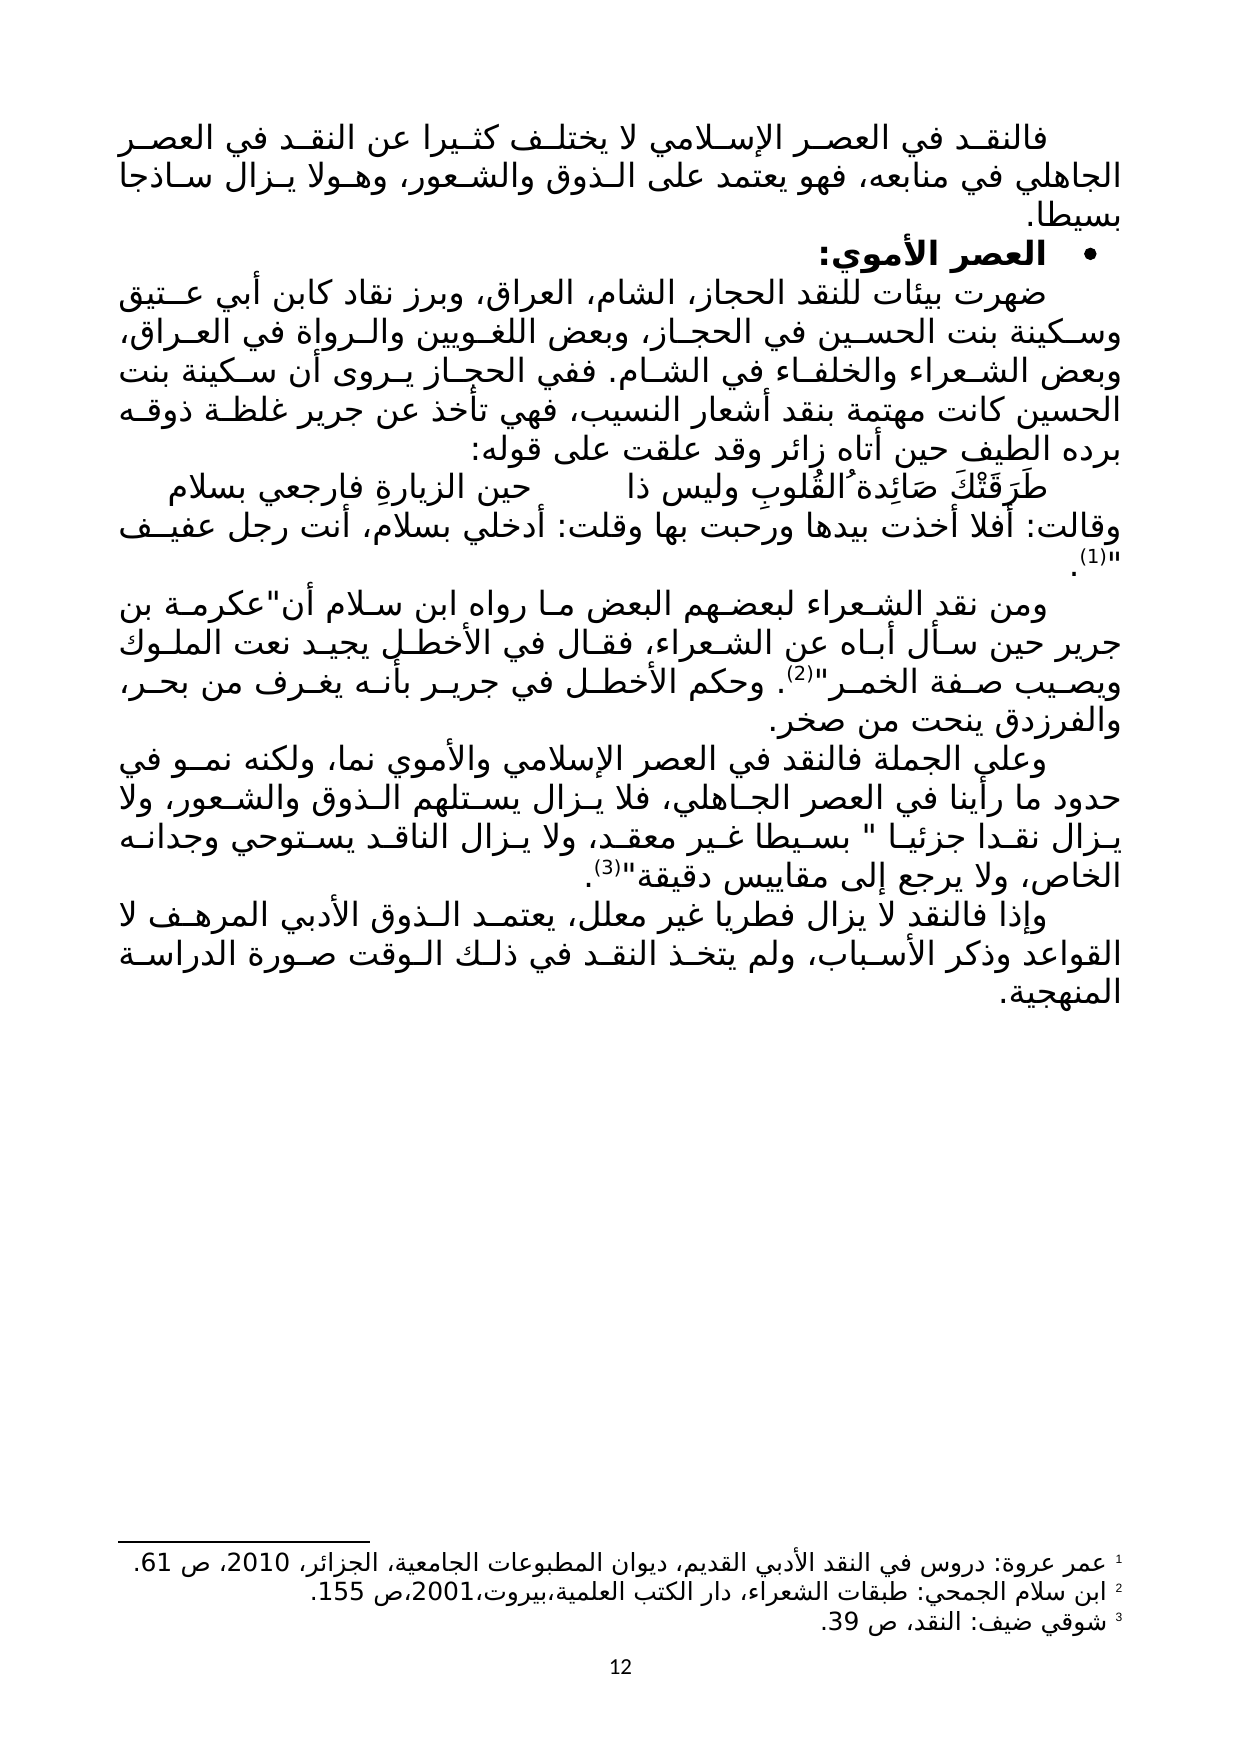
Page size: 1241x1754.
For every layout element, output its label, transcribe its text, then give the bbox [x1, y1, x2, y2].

text وقالت: أفلا أخذت بيدها ورحبت بها وقلت: أدخلي بسلام، أنت رجل عفيف "(). [118, 507, 1122, 584]
text وعلى الجملة فالنقد في العصر الإسلامي والأموي نما، ولكنه نمو في حدود ما رأينا في العصر الجاهلي، فلا يزال يستلهم الذوق والشعور، ولا يزال نقدا جزئيا " بسيطا غير معقد، ولا يزال الناقد يستوحي وجدانه الخاص، ولا يرجع إلى مقاييس دقيقة"(). [118, 740, 1122, 895]
text ضهرت بيئات للنقد الحجاز، الشام، العراق، وبرز نقاد كابن أبي عتيق وسكينة بنت الحسين في الحجاز، وبعض اللغويين والرواة في العراق، وبعض الشعراء والخلفاء في الشام. ففي الحجاز يروى أن سكينة بنت الحسين كانت مهتمة بنقد أشعار النسيب، فهي تأخذ عن جرير غلظة ذوقه برده الطيف حين أتاه زائر وقد علقت على قوله: [118, 273, 1122, 468]
list العصر الأموي: [118, 235, 1084, 273]
text وإذا فالنقد لا يزال فطريا غير معلل، يعتمد الذوق الأدبي المرهف لا القواعد وذكر الأسباب، ولم يتخذ النقد في ذلك الوقت صورة الدراسة المنهجية. [118, 895, 1122, 1012]
text فالنقد في العصر الإسلامي لا يختلف كثيرا عن النقد في العصر الجاهلي في منابعه، فهو يعتمد على الذوق والشعور، وهولا يزال ساذجا بسيطا. [118, 118, 1122, 235]
text طَرَقَتْكَ صَائِدة ُالقُلوبِ وليس ذا حين الزيارةِ فارجعي بسلام [118, 468, 1122, 507]
text ومن نقد الشعراء لبعضهم البعض ما رواه ابن سلام أن"عكرمة بن جرير حين سأل أباه عن الشعراء، فقال في الأخطل يجيد نعت الملوك ويصيب صفة الخمر"(). وحكم الأخطل في جرير بأنه يغرف من بحر، والفرزدق ينحت من صخر. [118, 584, 1122, 740]
